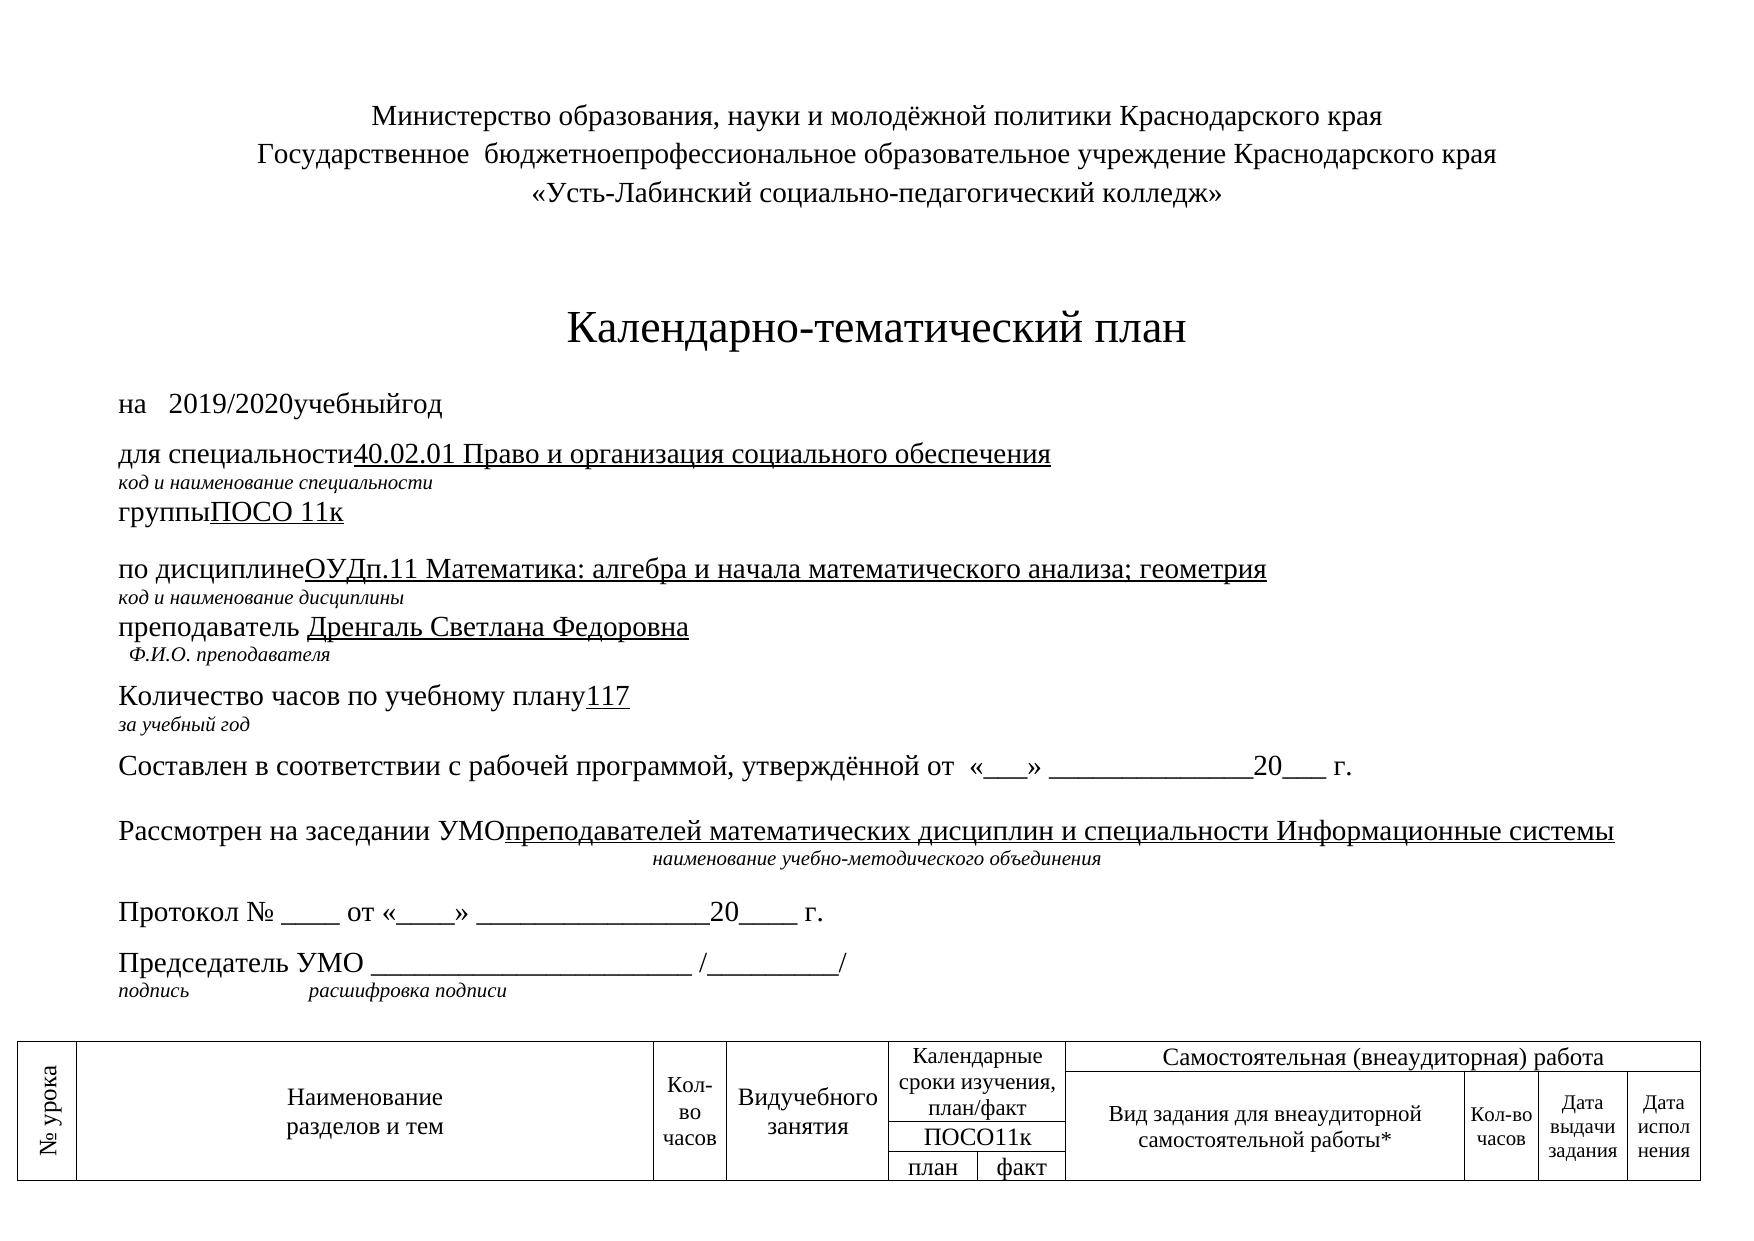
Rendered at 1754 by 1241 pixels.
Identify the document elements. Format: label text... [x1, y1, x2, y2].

text наименование учебно-методического объединения [118, 846, 1636, 870]
table_cell Кол-во часов [1465, 1072, 1538, 1180]
table_cell Дата выдачи задания [1539, 1072, 1627, 1180]
text Календарно-тематический план [118, 299, 1636, 352]
text на 2019/2020учебныйгод [118, 386, 1636, 419]
text Министерство образования, науки и молодёжной политики Краснодарского края [118, 98, 1636, 131]
text «Усть-Лабинский социально-педагогический колледж» [118, 175, 1636, 208]
text Количество часов по учебному плану117 [118, 678, 1636, 712]
table_header Видучебного занятия [727, 1042, 888, 1180]
text Рассмотрен на заседании УМОпреподавателей математических дисциплин и специальности Информационные системы [118, 813, 1636, 846]
table_header Кол-во часов [654, 1042, 726, 1180]
table_header Самостоятельная (внеаудиторная) работа [1066, 1042, 1700, 1071]
table_cell факт [978, 1152, 1065, 1180]
text код и наименование специальности [118, 469, 1636, 494]
text преподаватель Дренгаль Светлана Федоровна [118, 609, 1636, 642]
text код и наименование дисциплины [118, 585, 1636, 609]
text по дисциплинеОУДп.11 Математика: алгебра и начала математического анализа; геометрия [118, 551, 1636, 585]
table_cell план [889, 1152, 977, 1180]
table_header Наименование разделов и тем [77, 1042, 653, 1180]
table_header № урока [18, 1042, 76, 1180]
text Составлен в соответствии с рабочей программой, утверждённой от «___» ______________20___ г. [118, 748, 1636, 782]
table_cell ПОСО11к [889, 1122, 1065, 1151]
text Ф.И.О. преподавателя [118, 642, 1636, 666]
text Государственное бюджетноепрофессиональное образовательное учреждение Краснодарского края [118, 136, 1636, 170]
table_header Календарные сроки изучения, план/факт [889, 1042, 1065, 1121]
table_cell Дата исполнения [1628, 1072, 1700, 1180]
text подпись расшифровка подписи [118, 978, 1636, 1002]
text для специальности40.02.01 Право и организация социального обеспечения [118, 436, 1636, 469]
text группыПОСО 11к [118, 494, 1636, 527]
text за учебный год [118, 712, 1636, 736]
text Председатель УМО ______________________ /_________/ [118, 945, 1636, 978]
text Протокол № ____ от «____» ________________20____ г. [118, 894, 1636, 928]
table_cell Вид задания для внеаудиторной самостоятельной работы* [1066, 1072, 1464, 1180]
